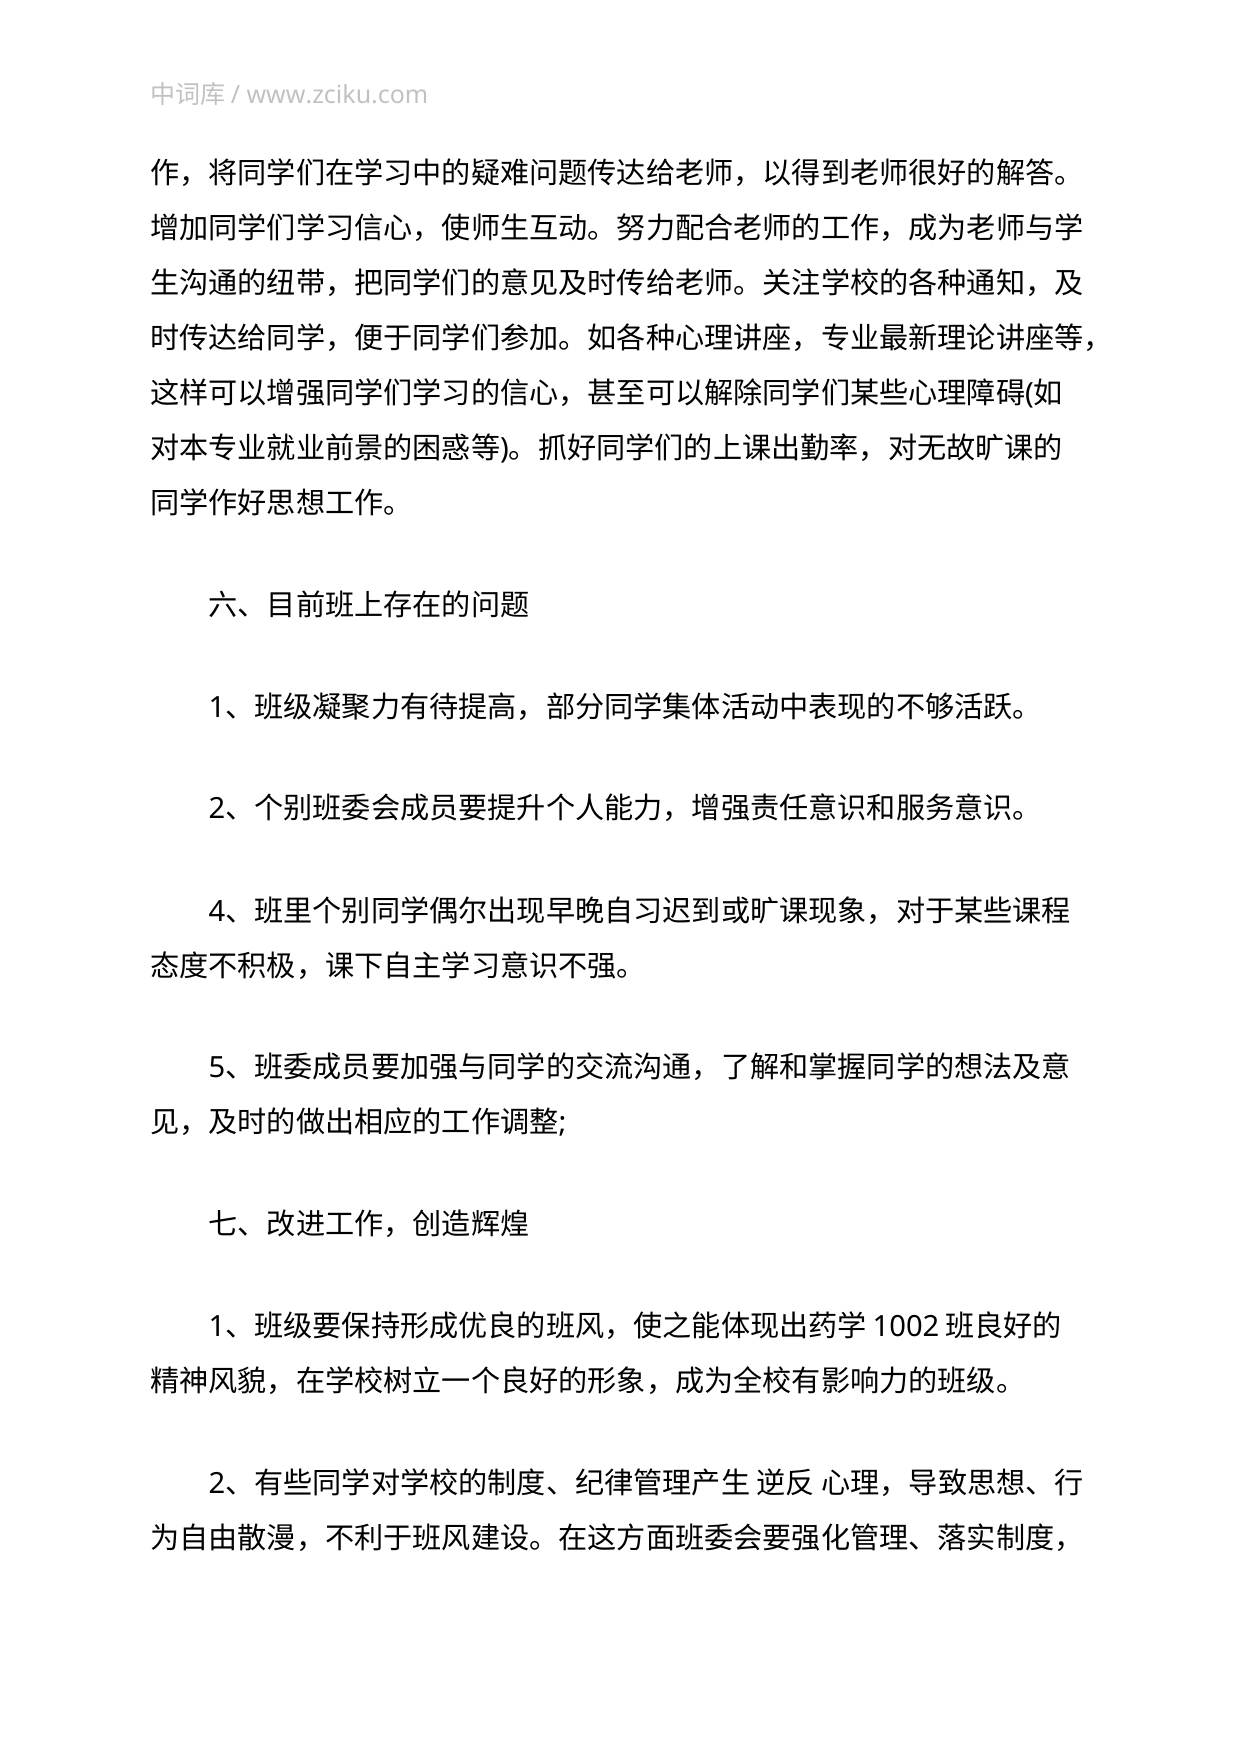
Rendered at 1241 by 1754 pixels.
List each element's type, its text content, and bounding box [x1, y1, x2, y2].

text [150, 1459, 1090, 1557]
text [150, 150, 1090, 522]
text 六、目前班上存在的问题 [150, 581, 1090, 624]
text 1、班级凝聚力有待提高，部分同学集体活动中表现的不够活跃。 [150, 683, 1090, 726]
text 4、班里个别同学偶尔出现早晚自习迟到或旷课现象，对于某些课程态度不积极，课下自主学习意识不强。 [150, 887, 1090, 984]
text 2、个别班委会成员要提升个人能力，增强责任意识和服务意识。 [150, 785, 1090, 827]
text 1、班级要保持形成优良的班风，使之能体现出药学1002班良好的精神风貌，在学校树立一个良好的形象，成为全校有影响力的班级。 [150, 1303, 1090, 1400]
text 5、班委成员要加强与同学的交流沟通，了解和掌握同学的想法及意见，及时的做出相应的工作调整; [150, 1044, 1090, 1141]
text 七、改进工作，创造辉煌 [150, 1201, 1090, 1243]
